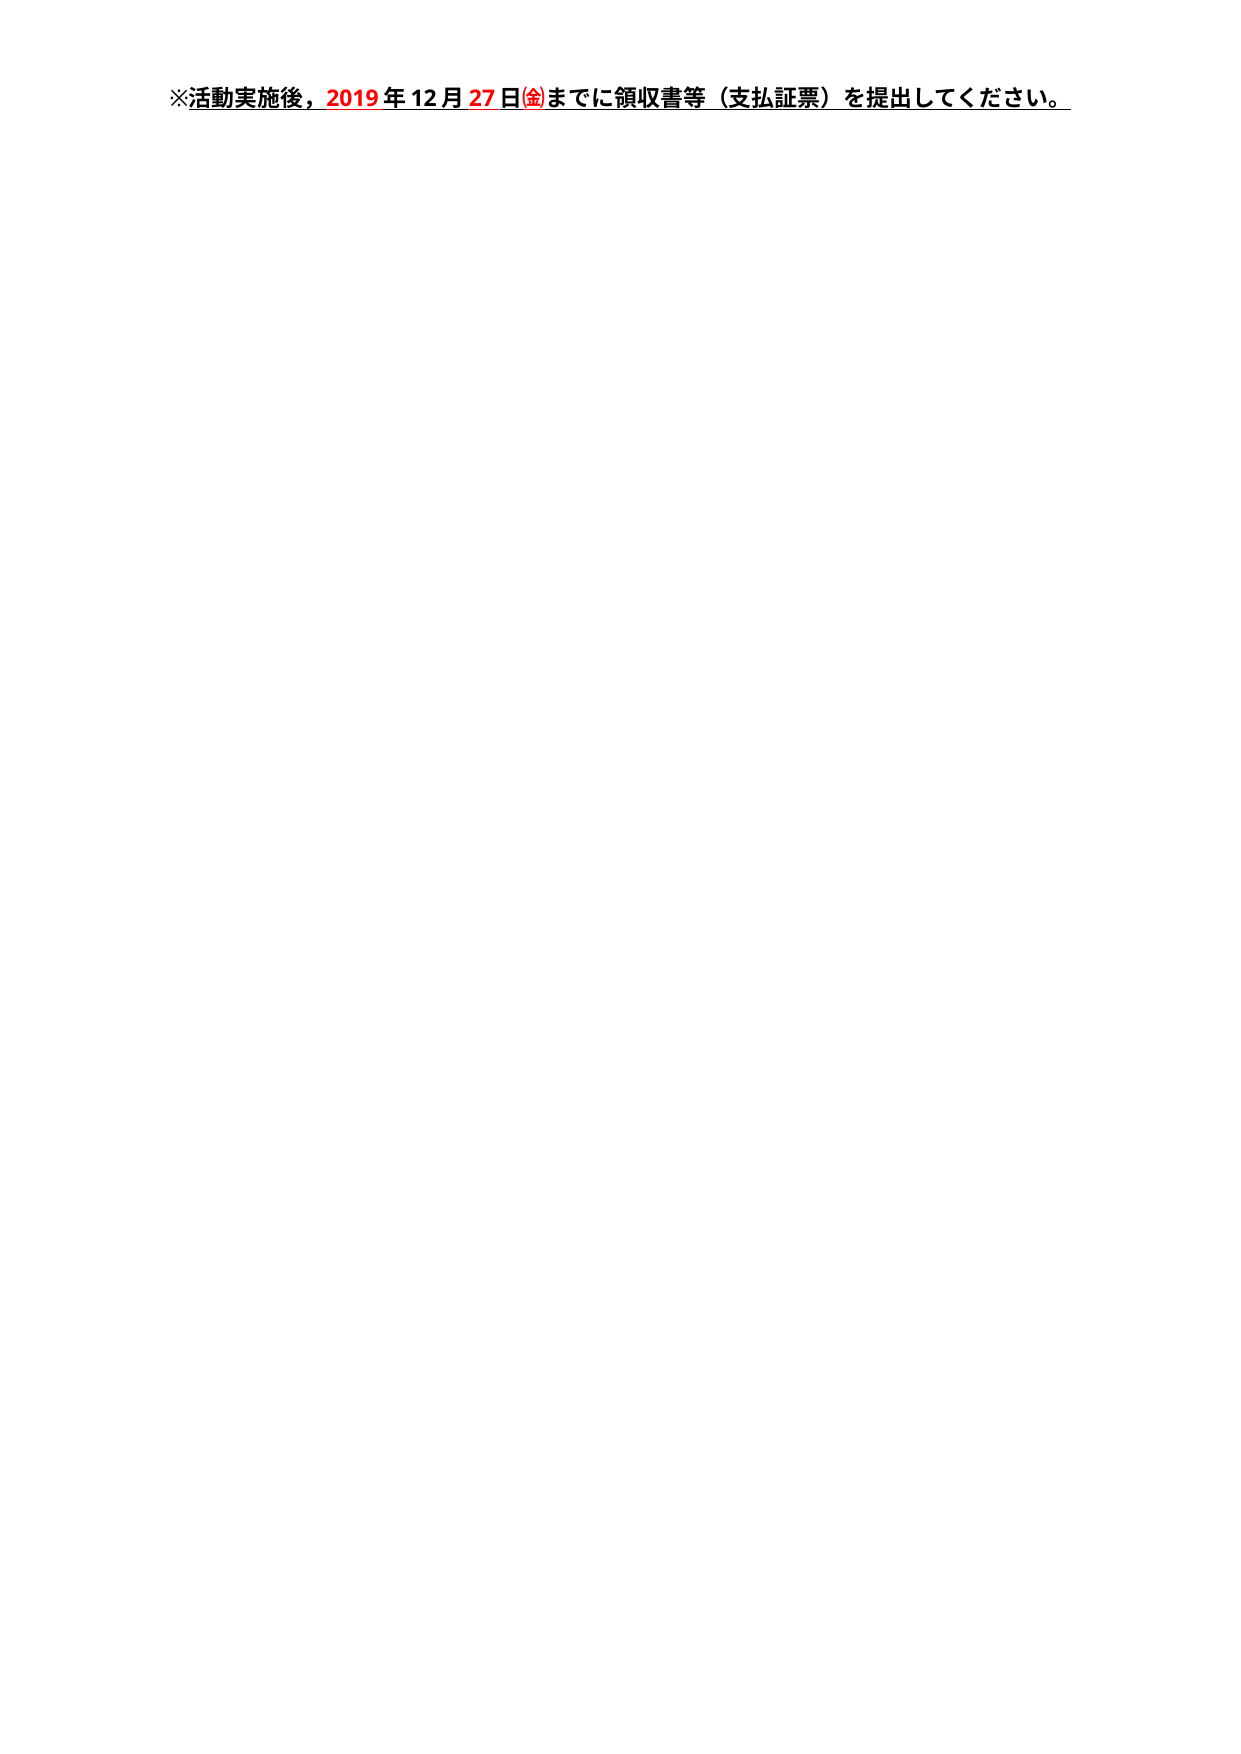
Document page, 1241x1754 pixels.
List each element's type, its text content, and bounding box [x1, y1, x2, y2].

text ※活動実施後，2019年12月27日㈮までに領収書等（支払証票）を提出してください。 [89, 80, 1152, 114]
